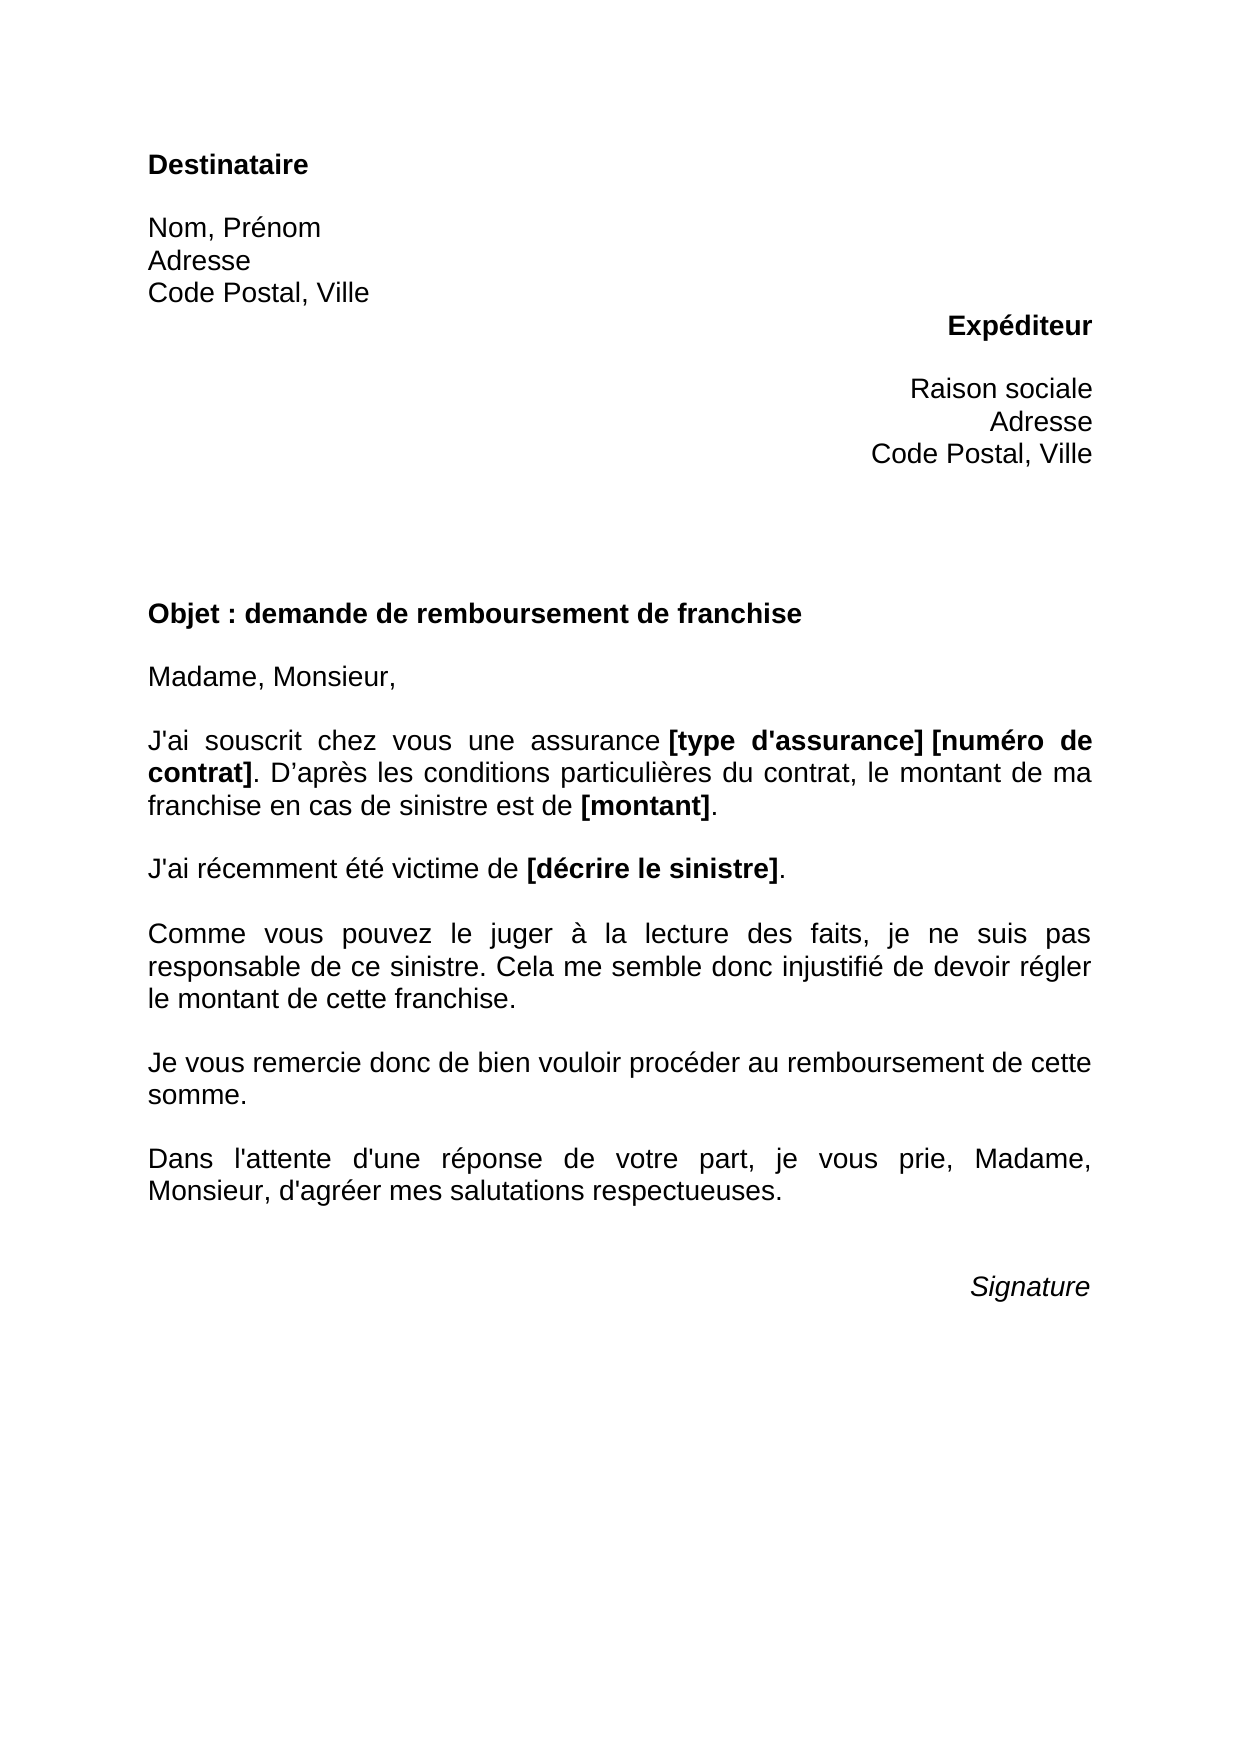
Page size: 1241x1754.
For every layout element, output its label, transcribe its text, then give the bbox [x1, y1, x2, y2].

text Code Postal, Ville [148, 437, 1093, 469]
text Dans l'attente d'une réponse de votre part, je vous prie, Madame, Monsieur, d'agréer mes salutations respectueuses. [148, 1142, 1093, 1206]
text J'ai souscrit chez vous une assurance [type d'assurance] [numéro de contrat]. D’après les conditions particulières du contrat, le montant de ma franchise en cas de sinistre est de [montant]. [148, 724, 1093, 821]
text Adresse [148, 404, 1093, 437]
text Adresse [148, 244, 1093, 276]
text Code Postal, Ville [148, 276, 1093, 308]
text J'ai récemment été victime de [décrire le sinistre]. [148, 852, 1093, 885]
text Comme vous pouvez le juger à la lecture des faits, je ne suis pas responsable de ce sinistre. Cela me semble donc injustifié de devoir régler le montant de cette franchise. [148, 917, 1093, 1014]
text Nom, Prénom [148, 211, 1093, 244]
text Objet : demande de remboursement de franchise [148, 597, 1093, 629]
text Expéditeur [148, 308, 1093, 341]
text Madame, Monsieur, [148, 660, 1093, 693]
text Je vous remercie donc de bien vouloir procéder au remboursement de cette somme. [148, 1046, 1093, 1110]
text Signature [148, 1270, 1093, 1302]
text Raison sociale [148, 372, 1093, 404]
text Destinataire [148, 148, 1093, 180]
